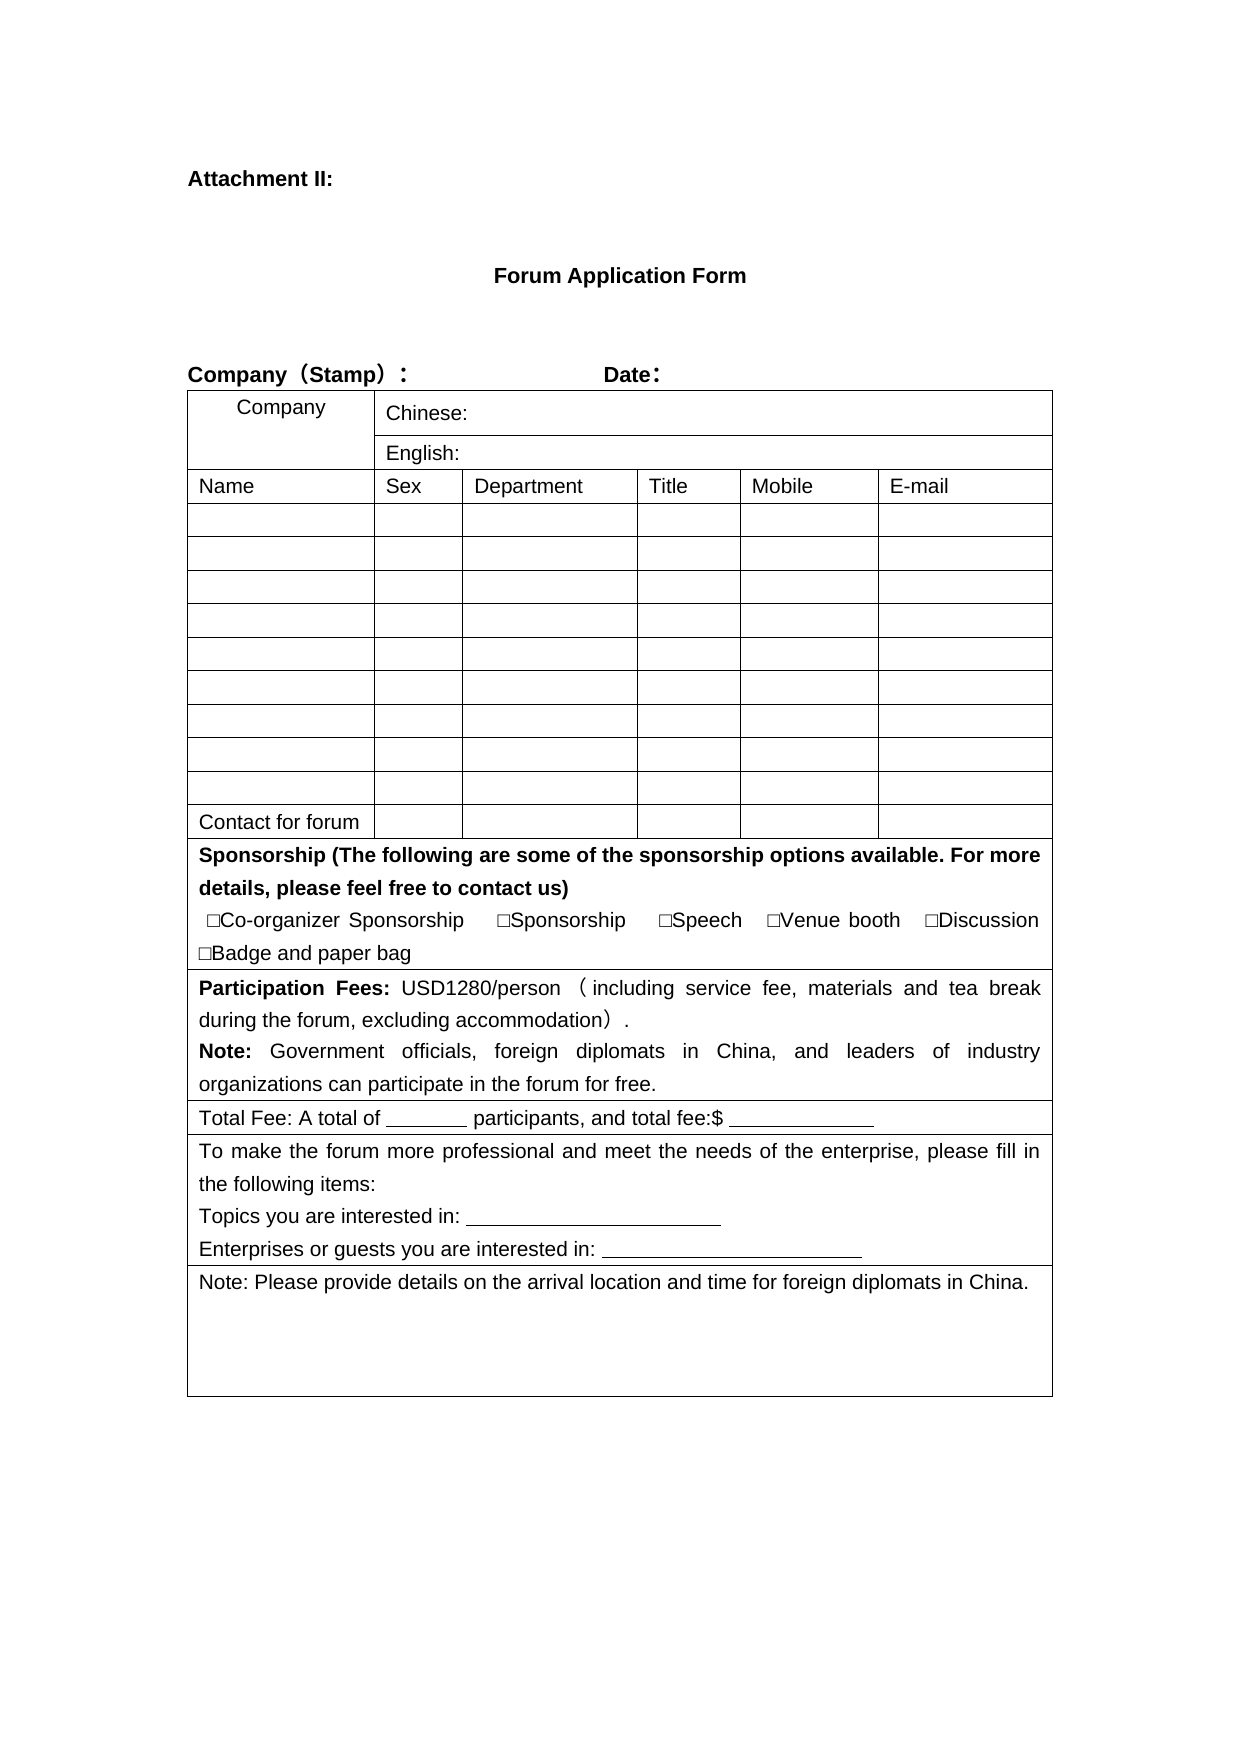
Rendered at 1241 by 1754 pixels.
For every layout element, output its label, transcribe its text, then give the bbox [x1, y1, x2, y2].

table_cell [463, 504, 637, 536]
table_cell [638, 537, 740, 569]
table_cell Sponsorship (The following are some of the sponsorship options available. For more details, please feel free to contact us) □Co-organizer Sponsorship □Sponsorship □Speech □Venue booth □Discussion □Badge and paper bag [188, 839, 1052, 969]
table_cell [188, 738, 374, 771]
table_cell [463, 705, 637, 737]
table_cell [188, 537, 374, 569]
table_cell To make the forum more professional and meet the needs of the enterprise, please fill in the following items: Topics you are interested in: Enterprises or guests you are interested in: [188, 1135, 1052, 1264]
text Attachment II: [187, 162, 1053, 194]
table_cell [741, 571, 878, 603]
table_cell [741, 705, 878, 737]
table_cell [879, 504, 1052, 536]
text Forum Application Form [187, 259, 1053, 292]
table_cell [638, 638, 740, 670]
table_cell [375, 537, 462, 569]
table_cell English: [375, 436, 1052, 469]
table_cell [375, 571, 462, 603]
table_cell [879, 705, 1052, 737]
table_cell Mobile [741, 470, 878, 502]
table_cell [375, 638, 462, 670]
table_cell [375, 604, 462, 637]
table_cell Sex [375, 470, 462, 502]
table_cell [375, 805, 462, 838]
table_cell [463, 604, 637, 637]
table_cell Department [463, 470, 637, 502]
table_cell Title [638, 470, 740, 502]
table_cell [463, 671, 637, 704]
table_cell [463, 772, 637, 804]
table_cell Note: Please provide details on the arrival location and time for foreign diplomats in China. [188, 1266, 1052, 1396]
table_cell [188, 571, 374, 603]
table_cell [375, 504, 462, 536]
table_cell [879, 571, 1052, 603]
table_cell Name [188, 470, 374, 502]
table_cell [188, 638, 374, 670]
table_cell [741, 738, 878, 771]
table_cell [188, 604, 374, 637]
table_cell [638, 504, 740, 536]
table_cell [188, 671, 374, 704]
table_cell [375, 738, 462, 771]
table_cell [188, 772, 374, 804]
table_cell [741, 638, 878, 670]
table_cell [188, 504, 374, 536]
table_cell Contact for forum [188, 805, 374, 838]
table_cell [879, 772, 1052, 804]
table_cell [741, 671, 878, 704]
table_cell [638, 671, 740, 704]
table_cell [638, 604, 740, 637]
table_cell E-mail [879, 470, 1052, 502]
table_cell [879, 671, 1052, 704]
table_cell [741, 604, 878, 637]
table_cell [638, 738, 740, 771]
table_cell [463, 805, 637, 838]
table_cell Total Fee: A total of participants, and total fee:$ [188, 1101, 1052, 1133]
table_cell [375, 772, 462, 804]
table_cell Participation Fees: USD1280/person（including service fee, materials and tea break during the forum, excluding accommodation）. Note: Government officials, foreign diplomats in China, and leaders of industry organizations can participate in the forum for free. [188, 970, 1052, 1100]
table_cell [741, 537, 878, 569]
table_cell [879, 537, 1052, 569]
table_cell [741, 504, 878, 536]
table_cell [879, 805, 1052, 838]
table_cell [463, 537, 637, 569]
table_cell [879, 638, 1052, 670]
table_cell [879, 604, 1052, 637]
table_cell [741, 772, 878, 804]
table_cell [638, 571, 740, 603]
table_header Chinese: [375, 391, 1052, 435]
table_cell [638, 772, 740, 804]
table_cell [375, 671, 462, 704]
table_cell [463, 638, 637, 670]
table_cell [463, 738, 637, 771]
table_cell [638, 705, 740, 737]
table_cell [741, 805, 878, 838]
table_cell [638, 805, 740, 838]
table_cell [375, 705, 462, 737]
table_cell [188, 705, 374, 737]
table_cell [879, 738, 1052, 771]
table_cell [463, 571, 637, 603]
table_header Company [188, 391, 374, 469]
text Company（Stamp）： Date： [187, 357, 1004, 389]
